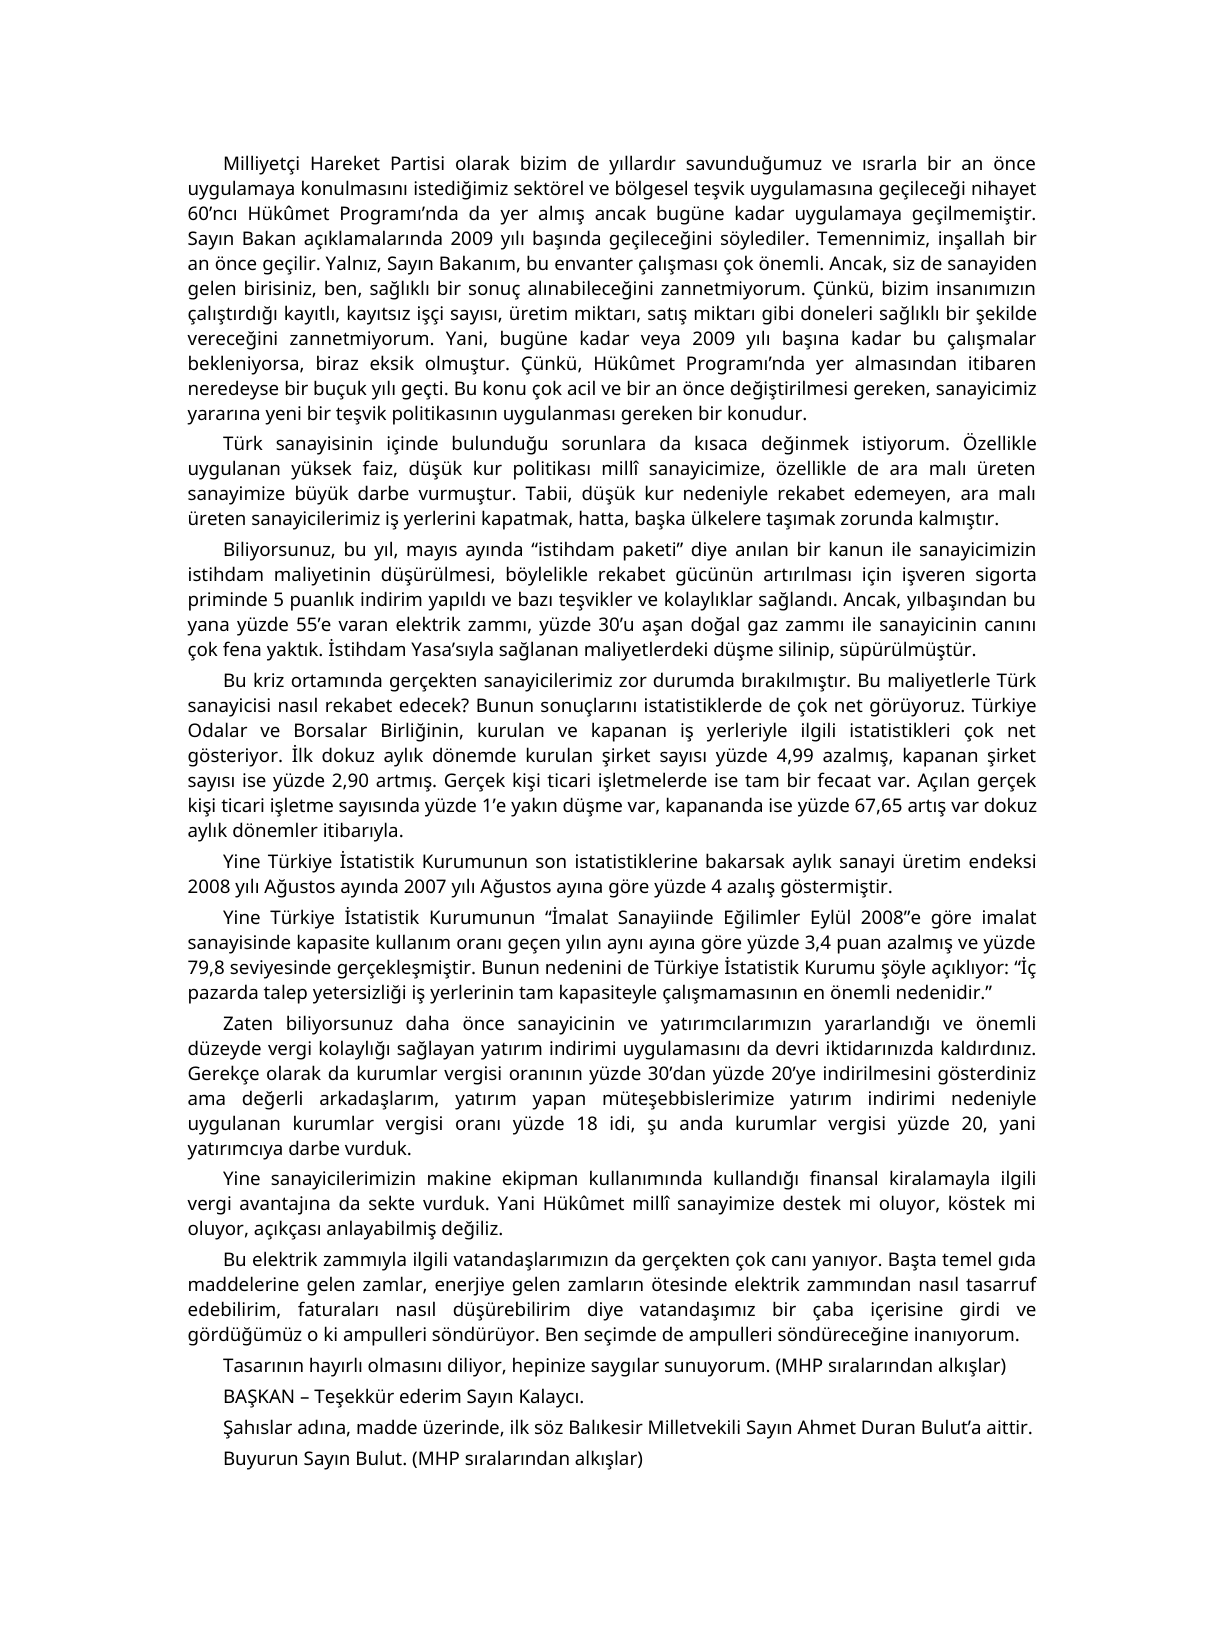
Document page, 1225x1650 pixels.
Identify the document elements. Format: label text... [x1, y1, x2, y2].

text Yine Türkiye İstatistik Kurumunun “İmalat Sanayiinde Eğilimler Eylül 2008”e göre imalat sanayisinde kapasite kullanım oranı geçen yılın aynı ayına göre yüzde 3,4 puan azalmış ve yüzde 79,8 seviyesinde gerçekleşmiştir. Bunun nedenini de Türkiye İstatistik Kurumu şöyle açıklıyor: “İç pazarda talep yetersizliği iş yerlerinin tam kapasiteyle çalışmamasının en önemli nedenidir.” [187, 904, 1037, 1004]
text Zaten biliyorsunuz daha önce sanayicinin ve yatırımcılarımızın yararlandığı ve önemli düzeyde vergi kolaylığı sağlayan yatırım indirimi uygulamasını da devri iktidarınızda kaldırdınız. Gerekçe olarak da kurumlar vergisi oranının yüzde 30’dan yüzde 20’ye indirilmesini gösterdiniz ama değerli arkadaşlarım, yatırım yapan müteşebbislerimize yatırım indirimi nedeniyle uygulanan kurumlar vergisi oranı yüzde 18 idi, şu anda kurumlar vergisi yüzde 20, yani yatırımcıya darbe vurduk. [187, 1010, 1037, 1160]
text Milliyetçi Hareket Partisi olarak bizim de yıllardır savunduğumuz ve ısrarla bir an önce uygulamaya konulmasını istediğimiz sektörel ve bölgesel teşvik uygulamasına geçileceği nihayet 60’ncı Hükûmet Programı’nda da yer almış ancak bugüne kadar uygulamaya geçilmemiştir. Sayın Bakan açıklamalarında 2009 yılı başında geçileceğini söylediler. Temennimiz, inşallah bir an önce geçilir. Yalnız, Sayın Bakanım, bu envanter çalışması çok önemli. Ancak, siz de sanayiden gelen birisiniz, ben, sağlıklı bir sonuç alınabileceğini zannetmiyorum. Çünkü, bizim insanımızın çalıştırdığı kayıtlı, kayıtsız işçi sayısı, üretim miktarı, satış miktarı gibi doneleri sağlıklı bir şekilde vereceğini zannetmiyorum. Yani, bugüne kadar veya 2009 yılı başına kadar bu çalışmalar bekleniyorsa, biraz eksik olmuştur. Çünkü, Hükûmet Programı’nda yer almasından itibaren neredeyse bir buçuk yılı geçti. Bu konu çok acil ve bir an önce değiştirilmesi gereken, sanayicimiz yararına yeni bir teşvik politikasının uygulanması gereken bir konudur. [187, 150, 1037, 425]
text Bu kriz ortamında gerçekten sanayicilerimiz zor durumda bırakılmıştır. Bu maliyetlerle Türk sanayicisi nasıl rekabet edecek? Bunun sonuçlarını istatistiklerde de çok net görüyoruz. Türkiye Odalar ve Borsalar Birliğinin, kurulan ve kapanan iş yerleriyle ilgili istatistikleri çok net gösteriyor. İlk dokuz aylık dönemde kurulan şirket sayısı yüzde 4,99 azalmış, kapanan şirket sayısı ise yüzde 2,90 artmış. Gerçek kişi ticari işletmelerde ise tam bir fecaat var. Açılan gerçek kişi ticari işletme sayısında yüzde 1’e yakın düşme var, kapananda ise yüzde 67,65 artış var dokuz aylık dönemler itibarıyla. [187, 667, 1037, 842]
text Yine sanayicilerimizin makine ekipman kullanımında kullandığı finansal kiralamayla ilgili vergi avantajına da sekte vurduk. Yani Hükûmet millî sanayimize destek mi oluyor, köstek mi oluyor, açıkçası anlayabilmiş değiliz. [187, 1166, 1037, 1241]
text BAŞKAN – Teşekkür ederim Sayın Kalaycı. [187, 1383, 1037, 1408]
text Biliyorsunuz, bu yıl, mayıs ayında “istihdam paketi” diye anılan bir kanun ile sanayicimizin istihdam maliyetinin düşürülmesi, böylelikle rekabet gücünün artırılması için işveren sigorta priminde 5 puanlık indirim yapıldı ve bazı teşvikler ve kolaylıklar sağlandı. Ancak, yılbaşından bu yana yüzde 55’e varan elektrik zammı, yüzde 30’u aşan doğal gaz zammı ile sanayicinin canını çok fena yaktık. İstihdam Yasa’sıyla sağlanan maliyetlerdeki düşme silinip, süpürülmüştür. [187, 537, 1037, 662]
text Buyurun Sayın Bulut. (MHP sıralarından alkışlar) [187, 1445, 1037, 1470]
text Şahıslar adına, madde üzerinde, ilk söz Balıkesir Milletvekili Sayın Ahmet Duran Bulut’a aittir. [187, 1414, 1037, 1439]
text Tasarının hayırlı olmasını diliyor, hepinize saygılar sunuyorum. (MHP sıralarından alkışlar) [187, 1352, 1037, 1377]
text Bu elektrik zammıyla ilgili vatandaşlarımızın da gerçekten çok canı yanıyor. Başta temel gıda maddelerine gelen zamlar, enerjiye gelen zamların ötesinde elektrik zammından nasıl tasarruf edebilirim, faturaları nasıl düşürebilirim diye vatandaşımız bir çaba içerisine girdi ve gördüğümüz o ki ampulleri söndürüyor. Ben seçimde de ampulleri söndüreceğine inanıyorum. [187, 1247, 1037, 1347]
text Yine Türkiye İstatistik Kurumunun son istatistiklerine bakarsak aylık sanayi üretim endeksi 2008 yılı Ağustos ayında 2007 yılı Ağustos ayına göre yüzde 4 azalış göstermiştir. [187, 848, 1037, 898]
text Türk sanayisinin içinde bulunduğu sorunlara da kısaca değinmek istiyorum. Özellikle uygulanan yüksek faiz, düşük kur politikası millî sanayicimize, özellikle de ara malı üreten sanayimize büyük darbe vurmuştur. Tabii, düşük kur nedeniyle rekabet edemeyen, ara malı üreten sanayicilerimiz iş yerlerini kapatmak, hatta, başka ülkelere taşımak zorunda kalmıştır. [187, 431, 1037, 531]
